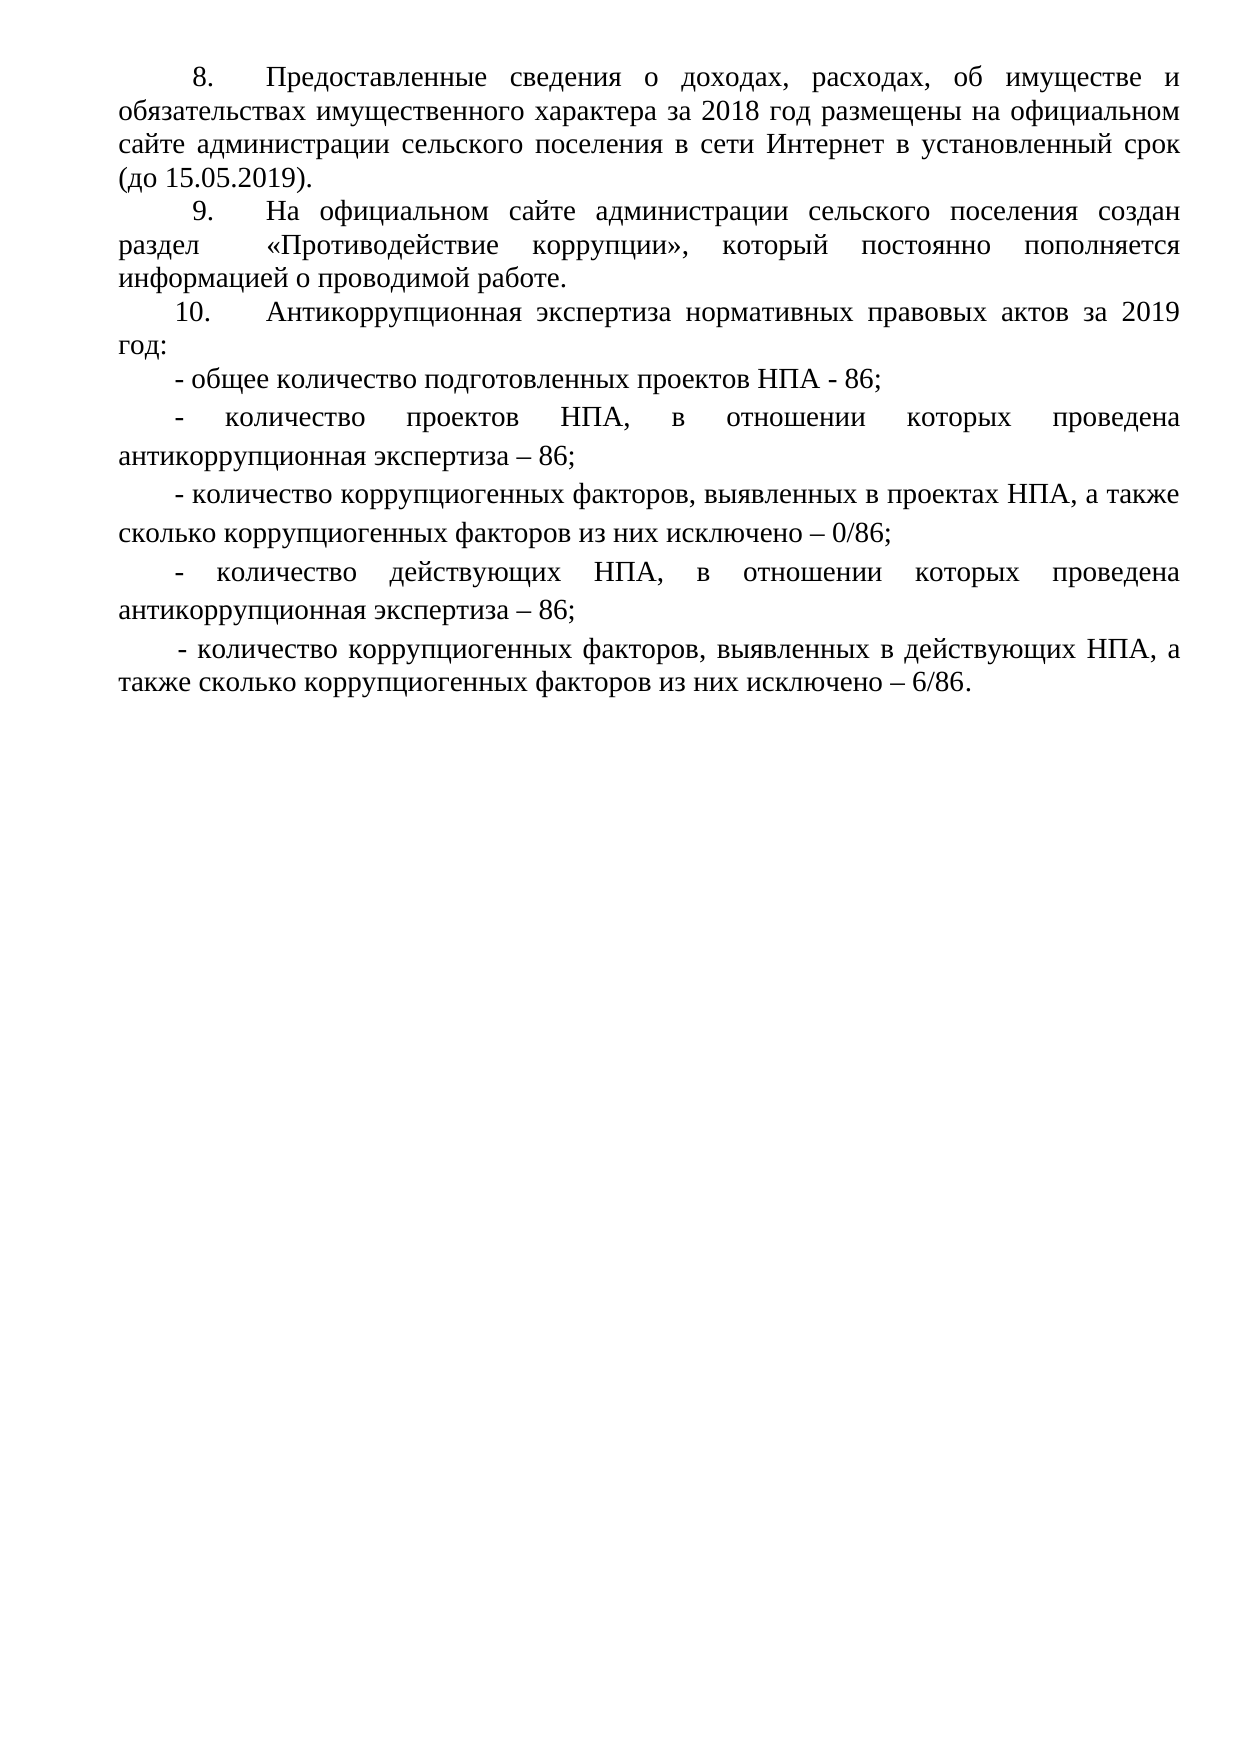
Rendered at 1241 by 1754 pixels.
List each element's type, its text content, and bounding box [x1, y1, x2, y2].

list - количество проектов НПА, в отношении которых проведена антикоррупционная экспертиза – 86; [118, 399, 1181, 472]
list На официальном сайте администрации сельского поселения создан раздел «Противодействие коррупции», который постоянно пополняется информацией о проводимой работе. [118, 193, 1181, 294]
list - количество действующих НПА, в отношении которых проведена антикоррупционная экспертиза – 86; [118, 554, 1181, 626]
list Предоставленные сведения о доходах, расходах, об имуществе и обязательствах имущественного характера за 2018 год размещены на официальном сайте администрации сельского поселения в сети Интернет в установленный срок (до 15.05.2019). [118, 59, 1181, 193]
list Антикоррупционная экспертиза нормативных правовых актов за 2019 год: [118, 294, 1181, 361]
list - количество коррупциогенных факторов, выявленных в проектах НПА, а также сколько коррупциогенных факторов из них исключено – 0/86; [118, 477, 1181, 549]
list - общее количество подготовленных проектов НПА - 86; [118, 361, 1181, 394]
text - количество коррупциогенных факторов, выявленных в действующих НПА, а также сколько коррупциогенных факторов из них исключено – 6/86. [118, 631, 1181, 698]
